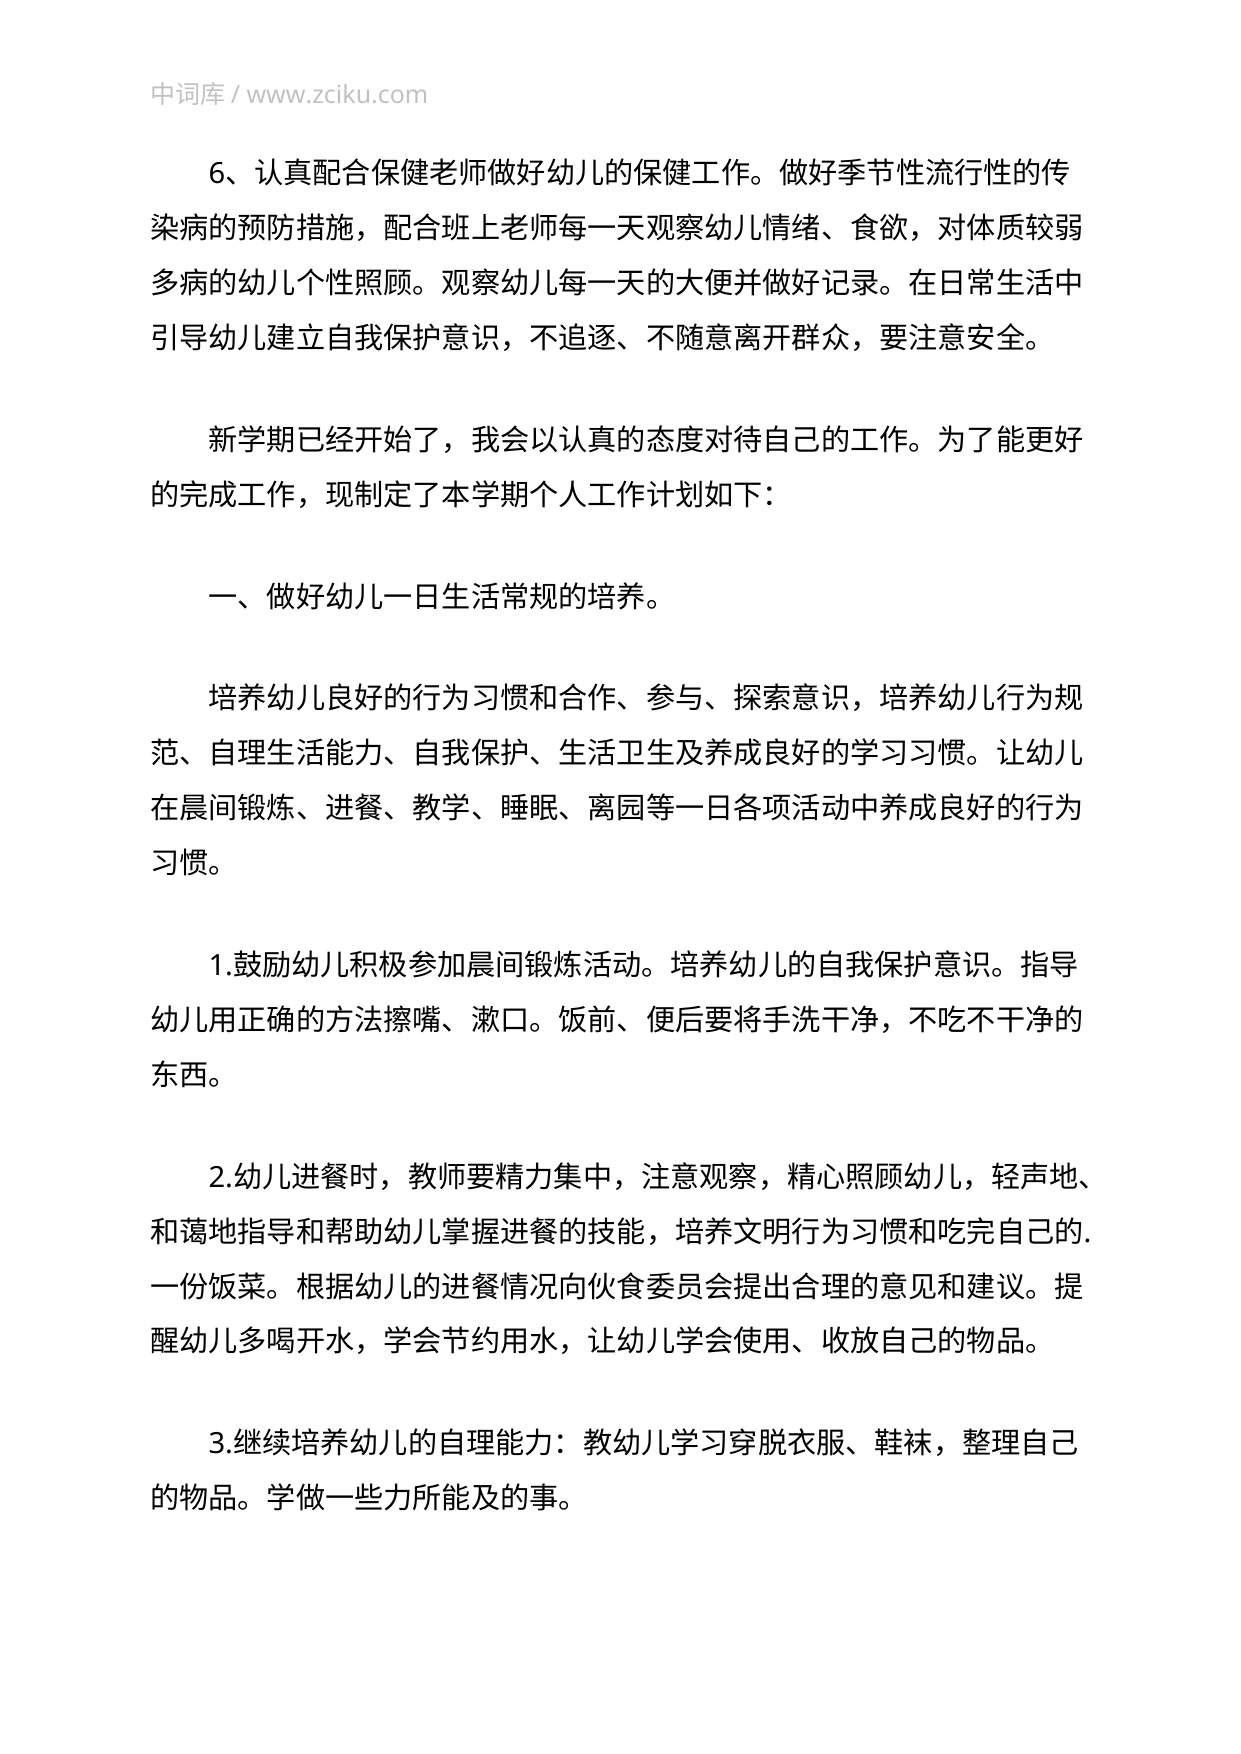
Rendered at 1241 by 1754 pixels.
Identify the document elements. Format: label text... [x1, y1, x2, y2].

text 培养幼儿良好的行为习惯和合作、参与、探索意识，培养幼儿行为规范、自理生活能力、自我保护、生活卫生及养成良好的学习习惯。让幼儿在晨间锻炼、进餐、教学、睡眠、离园等一日各项活动中养成良好的行为习惯。 [150, 675, 1090, 882]
text 3.继续培养幼儿的自理能力：教幼儿学习穿脱衣服、鞋袜，整理自己的物品。学做一些力所能及的事。 [150, 1420, 1090, 1517]
text 新学期已经开始了，我会以认真的态度对待自己的工作。为了能更好的完成工作，现制定了本学期个人工作计划如下： [150, 417, 1090, 514]
text 6、认真配合保健老师做好幼儿的保健工作。做好季节性流行性的传染病的预防措施，配合班上老师每一天观察幼儿情绪、食欲，对体质较弱多病的幼儿个性照顾。观察幼儿每一天的大便并做好记录。在日常生活中引导幼儿建立自我保护意识，不追逐、不随意离开群众，要注意安全。 [150, 150, 1090, 357]
text 1.鼓励幼儿积极参加晨间锻炼活动。培养幼儿的自我保护意识。指导幼儿用正确的方法擦嘴、漱口。饭前、便后要将手洗干净，不吃不干净的东西。 [150, 941, 1090, 1094]
text 2.幼儿进餐时，教师要精力集中，注意观察，精心照顾幼儿，轻声地、和蔼地指导和帮助幼儿掌握进餐的技能，培养文明行为习惯和吃完自己的.一份饭菜。根据幼儿的进餐情况向伙食委员会提出合理的意见和建议。提醒幼儿多喝开水，学会节约用水，让幼儿学会使用、收放自己的物品。 [150, 1153, 1090, 1360]
text 一、做好幼儿一日生活常规的培养。 [150, 573, 1090, 616]
